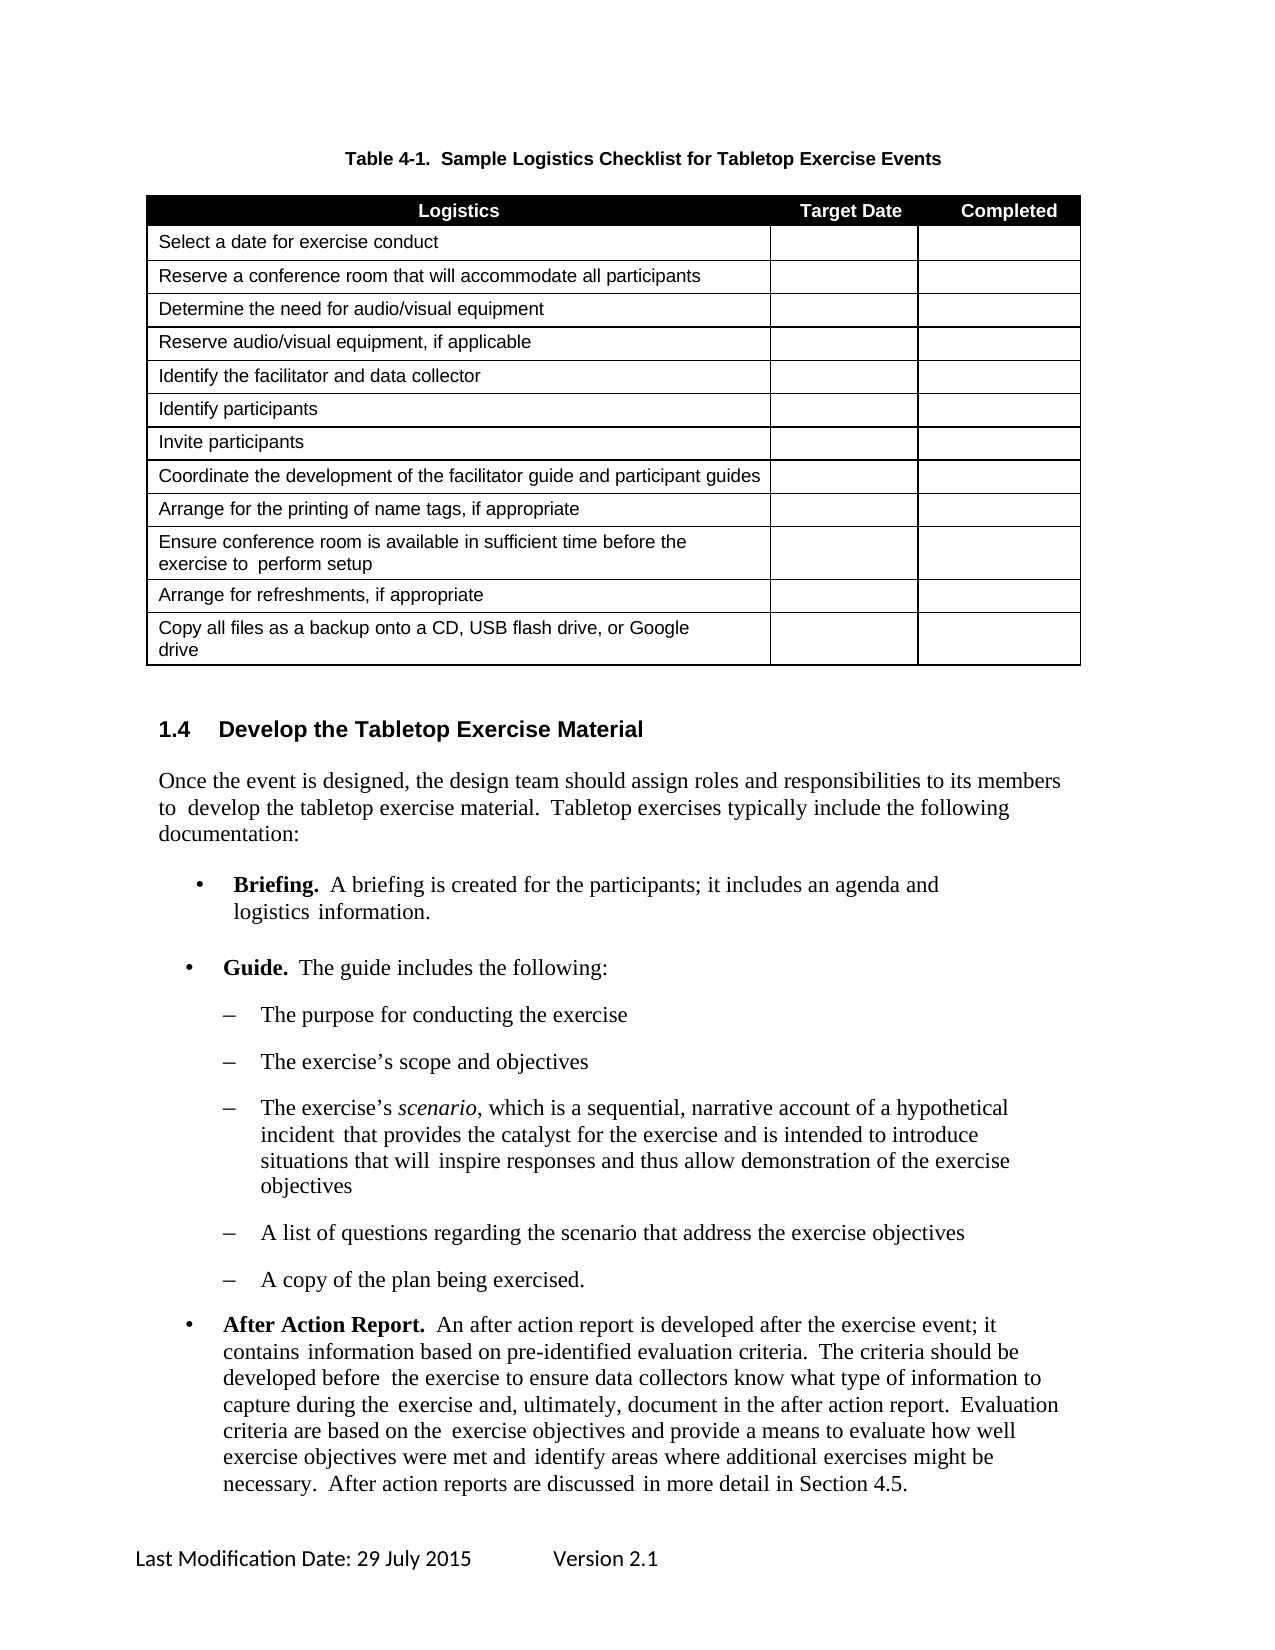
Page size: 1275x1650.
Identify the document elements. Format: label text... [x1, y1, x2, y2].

table_cell [771, 261, 917, 293]
table_cell [771, 428, 917, 459]
text Once the event is designed, the design team should assign roles and responsibilities to its members to develop the tabletop exercise material. Tabletop exercises typically include the following documentation: [158, 767, 1067, 846]
table_cell [919, 580, 1080, 612]
table_cell [919, 613, 1080, 664]
table_cell [919, 328, 1080, 359]
table_cell [919, 461, 1080, 493]
table_cell Coordinate the development of the facilitator guide and participant guides [148, 461, 770, 493]
list A copy of the plan being exercised. [223, 1264, 1096, 1293]
table_cell Arrange for the printing of name tags, if appropriate [148, 494, 770, 526]
table_cell Ensure conference room is available in sufficient time before the exercise to perform setup [148, 527, 770, 578]
table_cell [771, 527, 917, 578]
table_cell [919, 494, 1080, 526]
table_header Logistics [148, 196, 770, 225]
text Table 4-1. Sample Logistics Checklist for Tabletop Exercise Events [345, 147, 1096, 169]
table_cell [771, 328, 917, 359]
table_cell [771, 361, 917, 393]
table_cell Determine the need for audio/visual equipment [148, 294, 770, 326]
table_cell [771, 461, 917, 493]
table_cell Arrange for refreshments, if appropriate [148, 580, 770, 612]
list After Action Report. An after action report is developed after the exercise event; it contains information based on pre-identified evaluation criteria. The criteria should be developed before the exercise to ensure data collectors know what type of information to capture during the exercise and, ultimately, document in the after action report. Evaluation criteria are based on the exercise objectives and provide a means to evaluate how well exercise objectives were met and identify areas where additional exercises might be necessary. After action reports are discussed in more detail in Section 4.5. [185, 1312, 1072, 1496]
table_cell [919, 294, 1080, 326]
table_cell Copy all files as a backup onto a CD, USB flash drive, or Google drive [148, 613, 770, 664]
table_cell [771, 494, 917, 526]
table_header Completed [918, 196, 1080, 225]
list A list of questions regarding the scenario that address the exercise objectives [223, 1217, 1096, 1246]
list Develop the Tabletop Exercise Material [158, 716, 1096, 742]
table_cell [771, 613, 917, 664]
table_cell [771, 294, 917, 326]
table_cell [771, 580, 917, 612]
list Guide. The guide includes the following: [185, 954, 1096, 980]
table_cell Identify the facilitator and data collector [148, 361, 770, 393]
table_cell Identify participants [148, 394, 770, 426]
table_cell [919, 361, 1080, 393]
list The exercise’s scenario, which is a sequential, narrative account of a hypothetical incident that provides the catalyst for the exercise and is intended to introduce situations that will inspire responses and thus allow demonstration of the exercise objectives [223, 1093, 1057, 1199]
table_cell [919, 527, 1080, 578]
list The exercise’s scope and objectives [223, 1046, 1096, 1075]
table_cell [919, 261, 1080, 293]
table_cell Reserve audio/visual equipment, if applicable [148, 328, 770, 359]
table_cell [919, 428, 1080, 459]
table_cell [919, 394, 1080, 426]
list Briefing. A briefing is created for the participants; it includes an agenda and logistics information. [196, 871, 963, 924]
table_cell Select a date for exercise conduct [148, 226, 770, 259]
table_cell Reserve a conference room that will accommodate all participants [148, 261, 770, 293]
table_cell [771, 226, 917, 259]
table_cell [771, 394, 917, 426]
list The purpose for conducting the exercise [223, 999, 1096, 1028]
table_cell Invite participants [148, 428, 770, 459]
table_header Target Date [770, 196, 918, 225]
table_cell [919, 226, 1080, 259]
